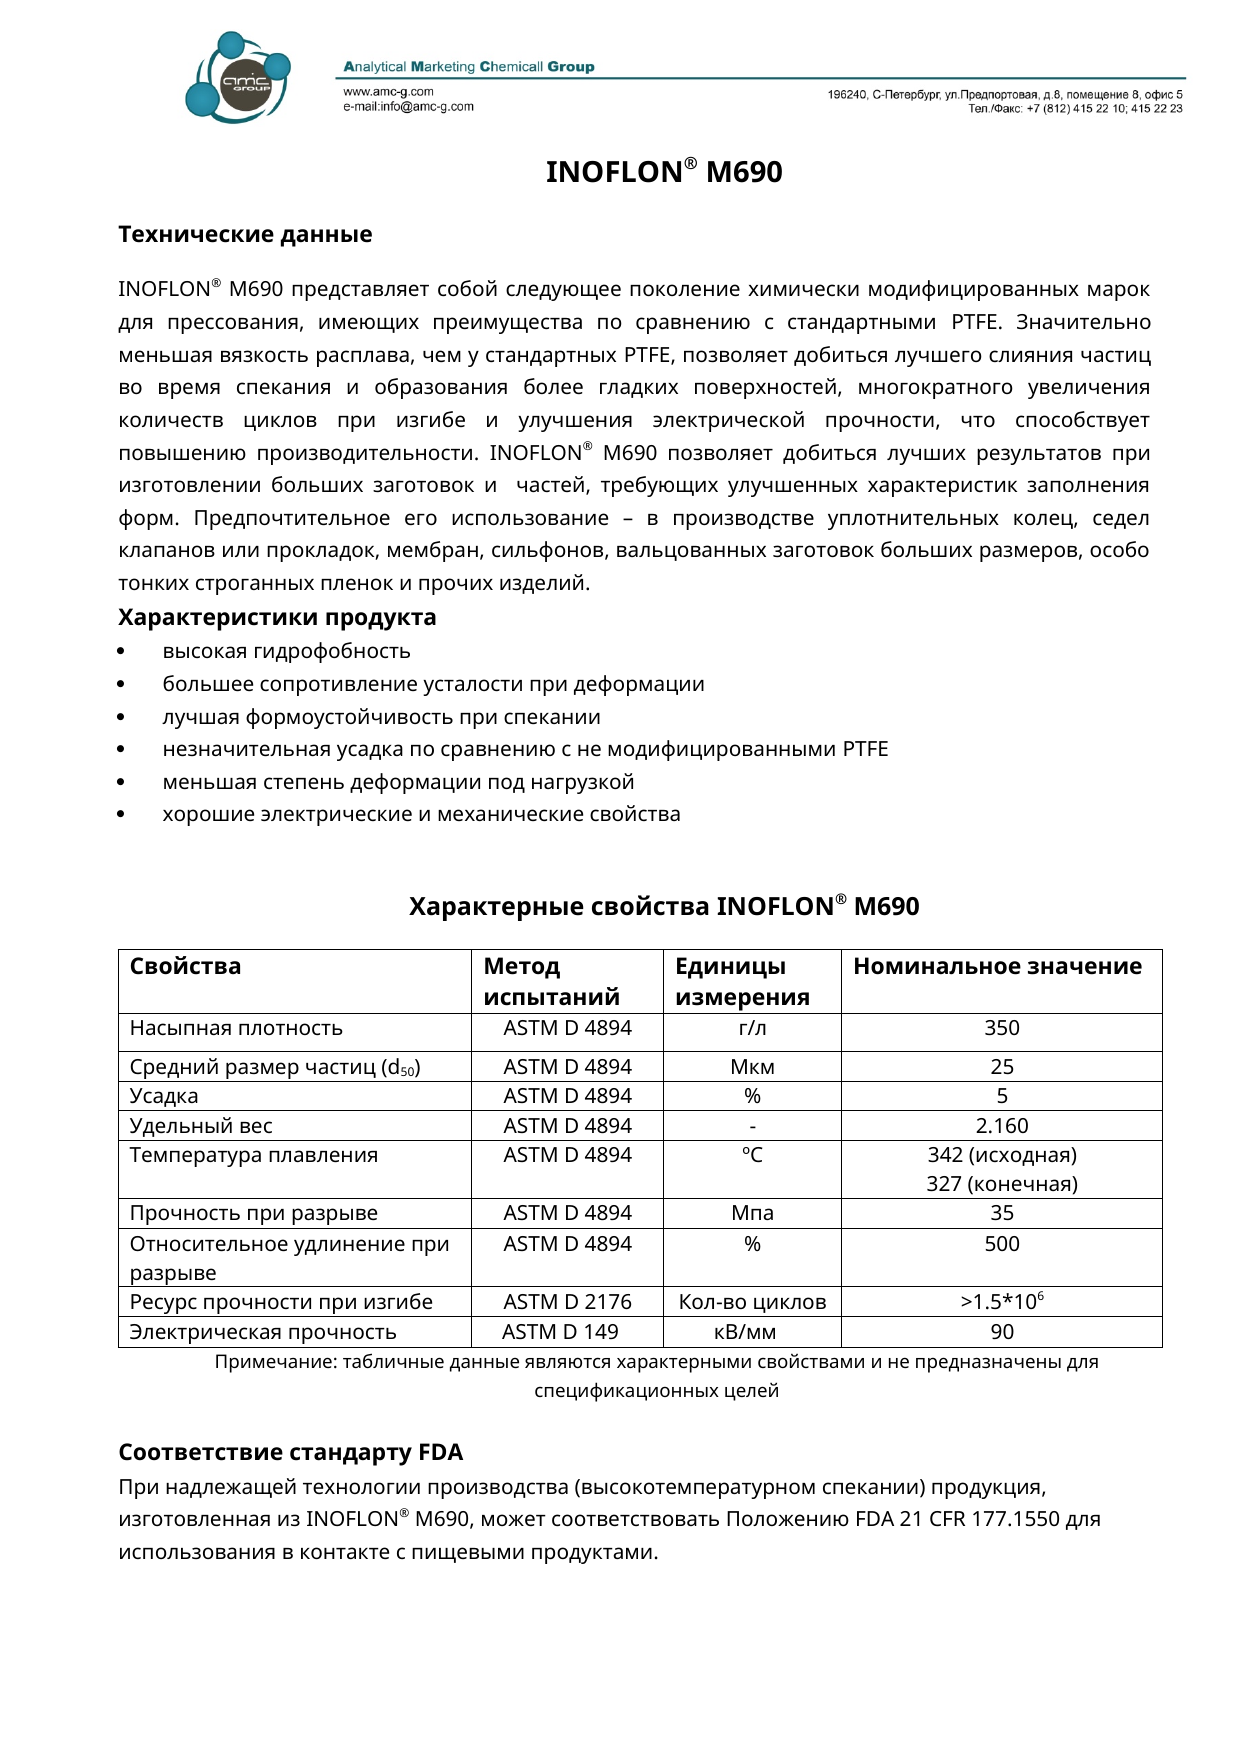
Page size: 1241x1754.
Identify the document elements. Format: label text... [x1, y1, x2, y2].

list хорошие электрические и механические свойства [117, 799, 1152, 828]
table_cell Температура плавления [119, 1141, 471, 1197]
table_cell Мпа [664, 1199, 841, 1228]
table_cell Ресурс прочности при изгибе [119, 1287, 471, 1316]
table_cell 25 [842, 1052, 1162, 1081]
table_header Номинальное значение [842, 950, 1162, 1012]
list незначительная усадка по сравнению с не модифицированными PTFE [117, 734, 1152, 763]
table_cell г/л [664, 1014, 841, 1051]
table_cell кВ/мм [664, 1317, 841, 1347]
text INOFLON® M690 [177, 151, 1152, 191]
table_cell Прочность при разрыве [119, 1199, 471, 1228]
text Характеристики продукта [118, 601, 1152, 632]
table_cell ASTM D 4894 [472, 1052, 663, 1081]
text INOFLON® M690 представляет собой следующее поколение химически модифицированных марок для прессования, имеющих преимущества по сравнению с стандартными PTFE. Значительно меньшая вязкость расплава, чем у стандартных PTFE, позволяет добиться лучшего слияния частиц во время спекания и образования более гладких поверхностей, многократного увеличения количеств циклов при изгибе и улучшения электрической прочности, что способствует повышению производительности. INOFLON® M690 позволяет добиться лучших результатов при изготовлении больших заготовок и частей, требующих улучшенных характеристик заполнения форм. Предпочтительное его использование – в производстве уплотнительных колец, седел клапанов или прокладок, мембран, сильфонов, вальцованных заготовок больших размеров, особо тонких строганных пленок и прочих изделий. [118, 274, 1152, 596]
list меньшая степень деформации под нагрузкой [117, 767, 1152, 795]
list лучшая формоустойчивость при спекании [117, 702, 1152, 730]
table_cell 2.160 [842, 1111, 1162, 1139]
table_cell ASTM D 4894 [472, 1229, 663, 1286]
table_cell ASTM D 4894 [472, 1199, 663, 1228]
table_header Свойства [119, 950, 471, 1012]
table_cell ASTM D 149 [472, 1317, 663, 1347]
table_header Метод испытаний [472, 950, 663, 1012]
list высокая гидрофобность [117, 637, 1152, 665]
table_cell ASTM D 4894 [472, 1141, 663, 1197]
list При надлежащей технологии производства (высокотемпературном спекании) продукция, изготовленная из INOFLON® M690, может соответствовать Положению FDA 21 CFR 177.1550 для использования в контакте с пищевыми продуктами. [118, 1472, 1152, 1566]
table_cell 350 [842, 1014, 1162, 1051]
text Характерные свойства INOFLON® M690 [177, 889, 1152, 923]
table_cell Средний размер частиц (d50) [119, 1052, 471, 1081]
table_cell ASTM D 4894 [472, 1111, 663, 1139]
table_cell Мкм [664, 1052, 841, 1081]
table_cell Насыпная плотность [119, 1014, 471, 1051]
table_cell 90 [842, 1317, 1162, 1347]
table_cell 5 [842, 1082, 1162, 1110]
table_cell Усадка [119, 1082, 471, 1110]
table_cell Относительное удлинение при разрыве [119, 1229, 471, 1286]
table_cell % [664, 1229, 841, 1286]
table_cell 35 [842, 1199, 1162, 1228]
table_header Единицы измерения [664, 950, 841, 1012]
table_cell Кол-во циклов [664, 1287, 841, 1316]
table_cell - [664, 1111, 841, 1139]
list Примечание: табличные данные являются характерными свойствами и не предназначены для спецификационных целей [162, 1348, 1152, 1403]
table_cell 500 [842, 1229, 1162, 1286]
table_cell ASTM D 4894 [472, 1082, 663, 1110]
table_cell Удельный вес [119, 1111, 471, 1139]
list большее сопротивление усталости при деформации [117, 669, 1152, 698]
table_cell 342 (исходная) 327 (конечная) [842, 1141, 1162, 1197]
table_cell ºС [664, 1141, 841, 1197]
table_cell % [664, 1082, 841, 1110]
picture [177, 29, 1194, 127]
list Соответствие стандарту FDA [118, 1436, 1152, 1467]
table_cell ASTM D 4894 [472, 1014, 663, 1051]
table_cell ASTM D 2176 [472, 1287, 663, 1316]
table_cell Электрическая прочность [119, 1317, 471, 1347]
text Технические данные [118, 218, 1152, 249]
table_cell >1.5*106 [842, 1287, 1162, 1316]
